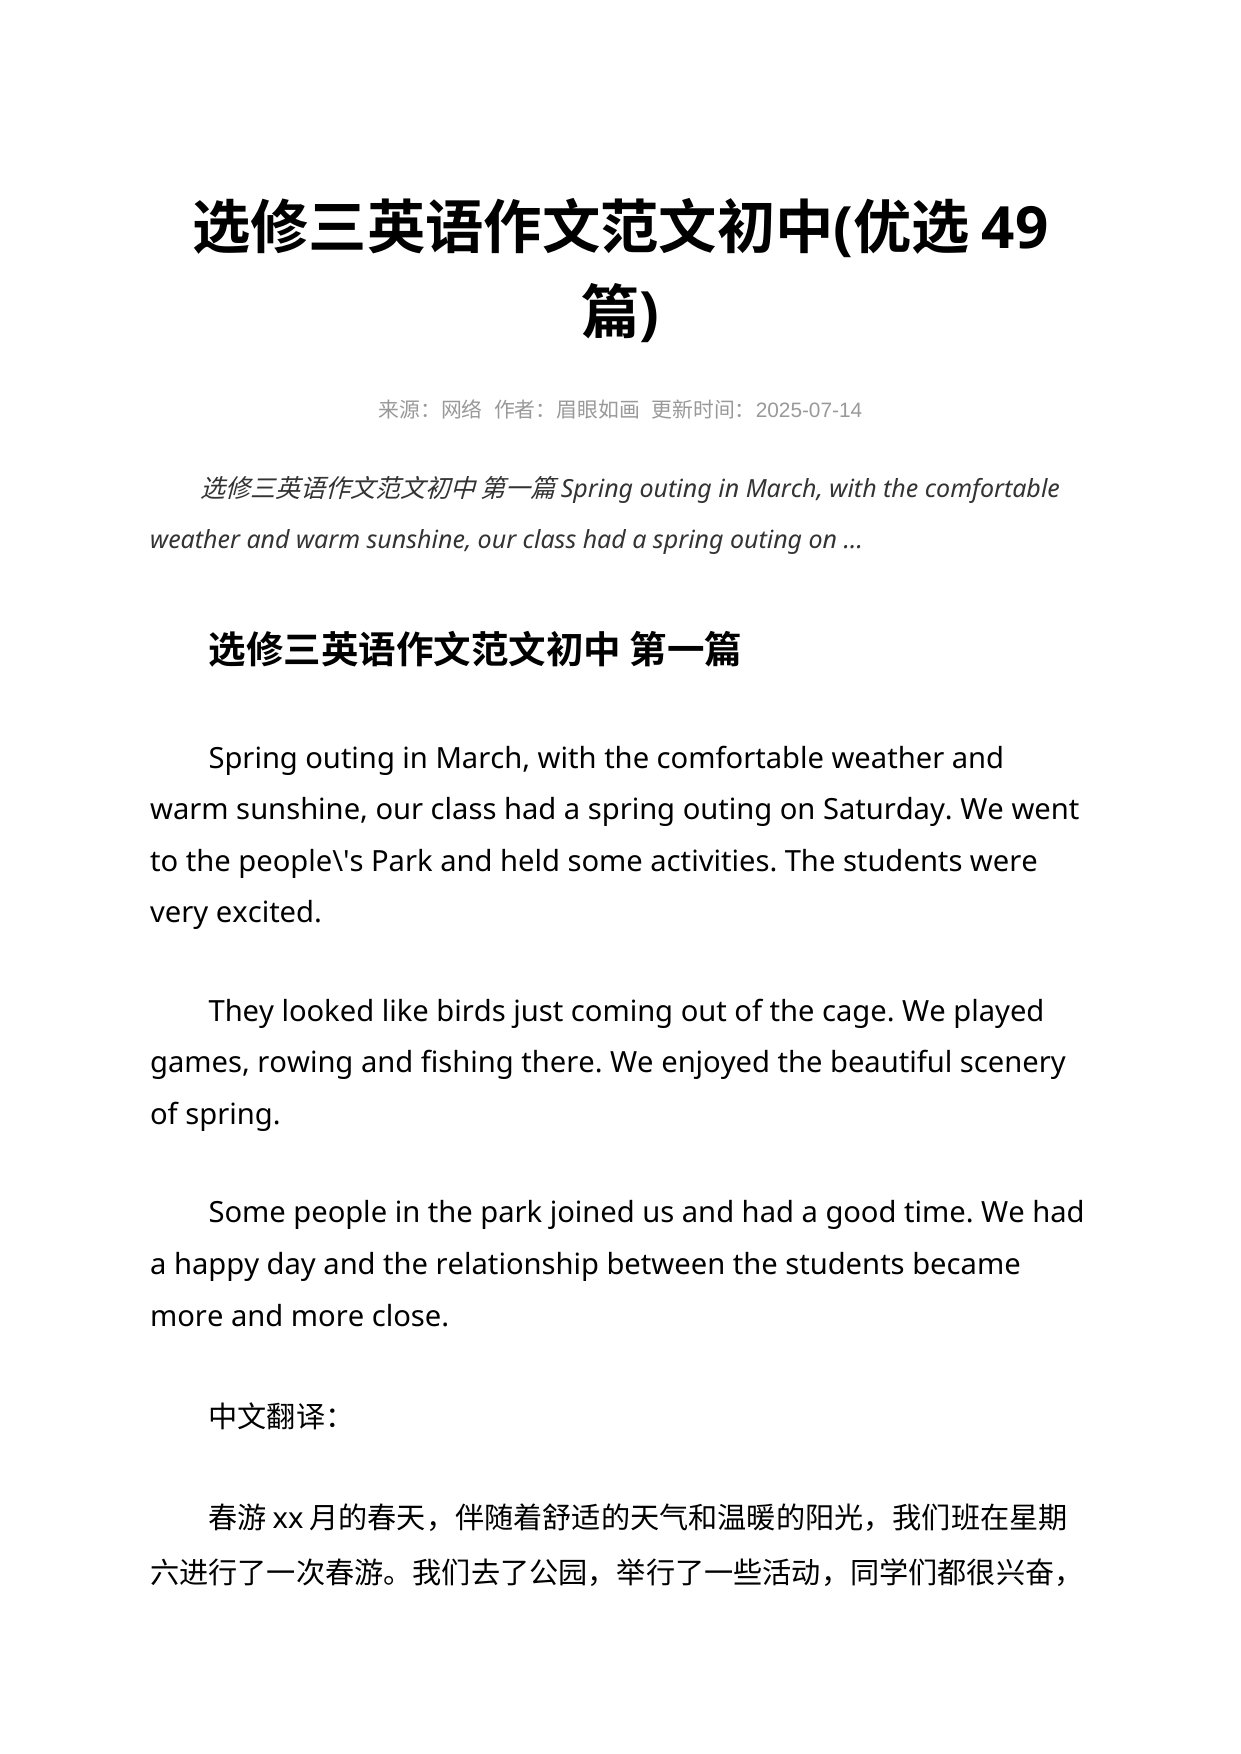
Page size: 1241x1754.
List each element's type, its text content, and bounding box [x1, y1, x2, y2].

text 选修三英语作文范文初中 第一篇Spring outing in March, with the comfortable weather and warm sunshine, our class had a spring outing on ... [150, 468, 1090, 556]
text 中文翻译： [150, 1393, 1090, 1436]
text Spring outing in March, with the comfortable weather and warm sunshine, our class had a spring outing on Saturday. We went to the people\'s Park and held some activities. The students were very excited. [150, 737, 1090, 931]
text 选修三英语作文范文初中 第一篇 [150, 620, 1090, 674]
text Some people in the park joined us and had a good time. We had a happy day and the relationship between the students became more and more close. [150, 1192, 1090, 1334]
text 来源：网络 作者：眉眼如画 更新时间：2025-07-14 [150, 398, 1090, 422]
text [150, 1495, 1090, 1592]
subtitle 选修三英语作文范文初中(优选49篇) [150, 181, 1090, 351]
text They looked like birds just coming out of the cage. We played games, rowing and fishing there. We enjoyed the beautiful scenery of spring. [150, 990, 1090, 1133]
